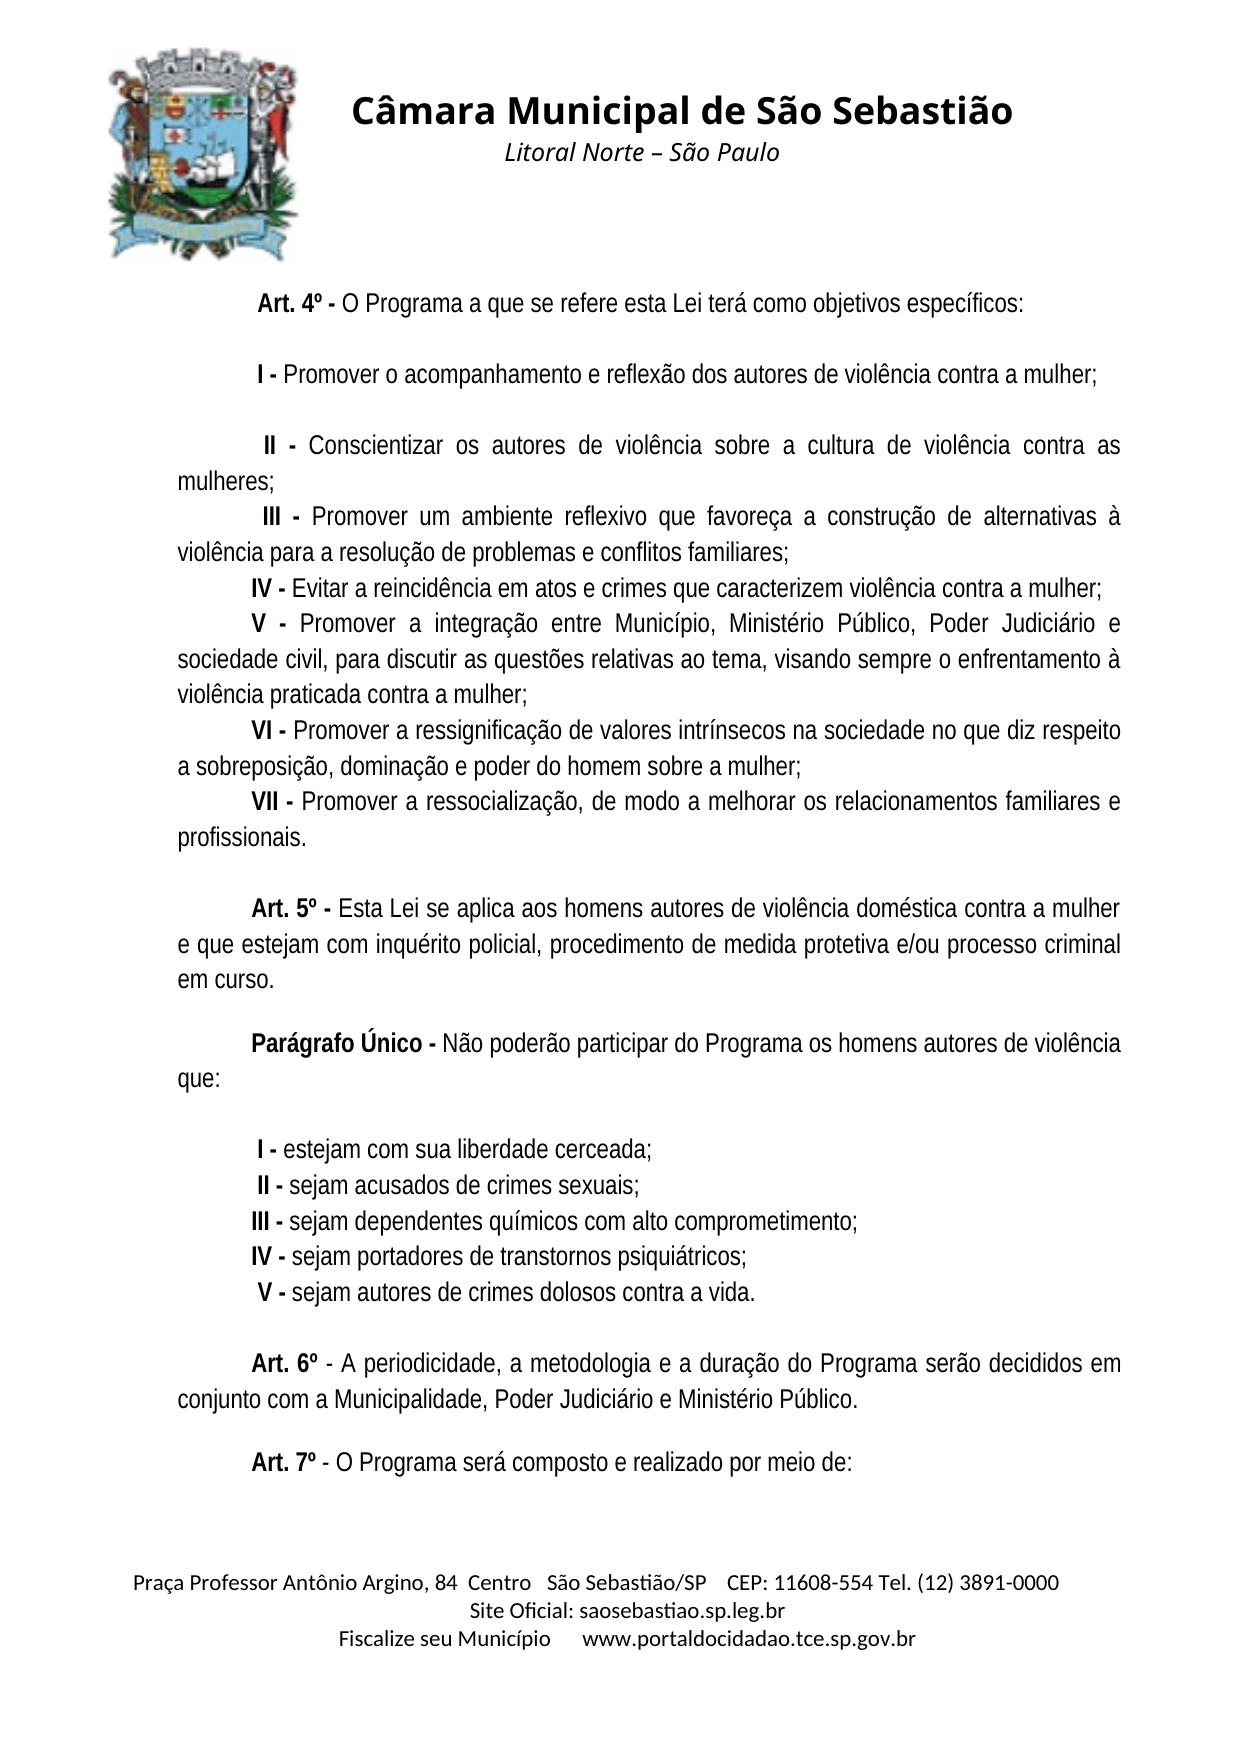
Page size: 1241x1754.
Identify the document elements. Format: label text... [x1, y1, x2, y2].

text Art. 7º - O Programa será composto e realizado por meio de: [177, 1446, 1122, 1477]
text IV - Evitar a reincidência em atos e crimes que caracterizem violência contra a mulher; [177, 572, 1122, 603]
text I - Promover o acompanhamento e reflexão dos autores de violência contra a mulher; [177, 358, 1122, 389]
text V - Promover a integração entre Município, Ministério Público, Poder Judiciário e sociedade civil, para discutir as questões relativas ao tema, visando sempre o enfrentamento à violência praticada contra a mulher; [177, 607, 1122, 709]
text IV - sejam portadores de transtornos psiquiátricos; [177, 1241, 1122, 1272]
text III - sejam dependentes químicos com alto comprometimento; [177, 1205, 1122, 1236]
text Art. 6º - A periodicidade, a metodologia e a duração do Programa serão decididos em conjunto com a Municipalidade, Poder Judiciário e Ministério Público. [177, 1347, 1122, 1414]
text Parágrafo Único - Não poderão participar do Programa os homens autores de violência que: [177, 1027, 1122, 1093]
text Art. 4º - O Programa a que se refere esta Lei terá como objetivos específicos: [177, 287, 1122, 318]
text II - sejam acusados de crimes sexuais; [177, 1169, 1122, 1200]
text VII - Promover a ressocialização, de modo a melhorar os relacionamentos familiares e profissionais. [177, 785, 1122, 852]
text III - Promover um ambiente reflexivo que favoreça a construção de alternativas à violência para a resolução de problemas e conflitos familiares; [177, 500, 1122, 567]
text II - Conscientizar os autores de violência sobre a cultura de violência contra as mulheres; [177, 429, 1122, 496]
text I - estejam com sua liberdade cerceada; [177, 1134, 1122, 1165]
text Art. 5º - Esta Lei se aplica aos homens autores de violência doméstica contra a mulher e que estejam com inquérito policial, procedimento de medida protetiva e/ou processo criminal em curso. [177, 892, 1122, 994]
text V - sejam autores de crimes dolosos contra a vida. [177, 1276, 1122, 1307]
text VI - Promover a ressignificação de valores intrínsecos na sociedade no que diz respeito a sobreposição, dominação e poder do homem sobre a mulher; [177, 714, 1122, 781]
